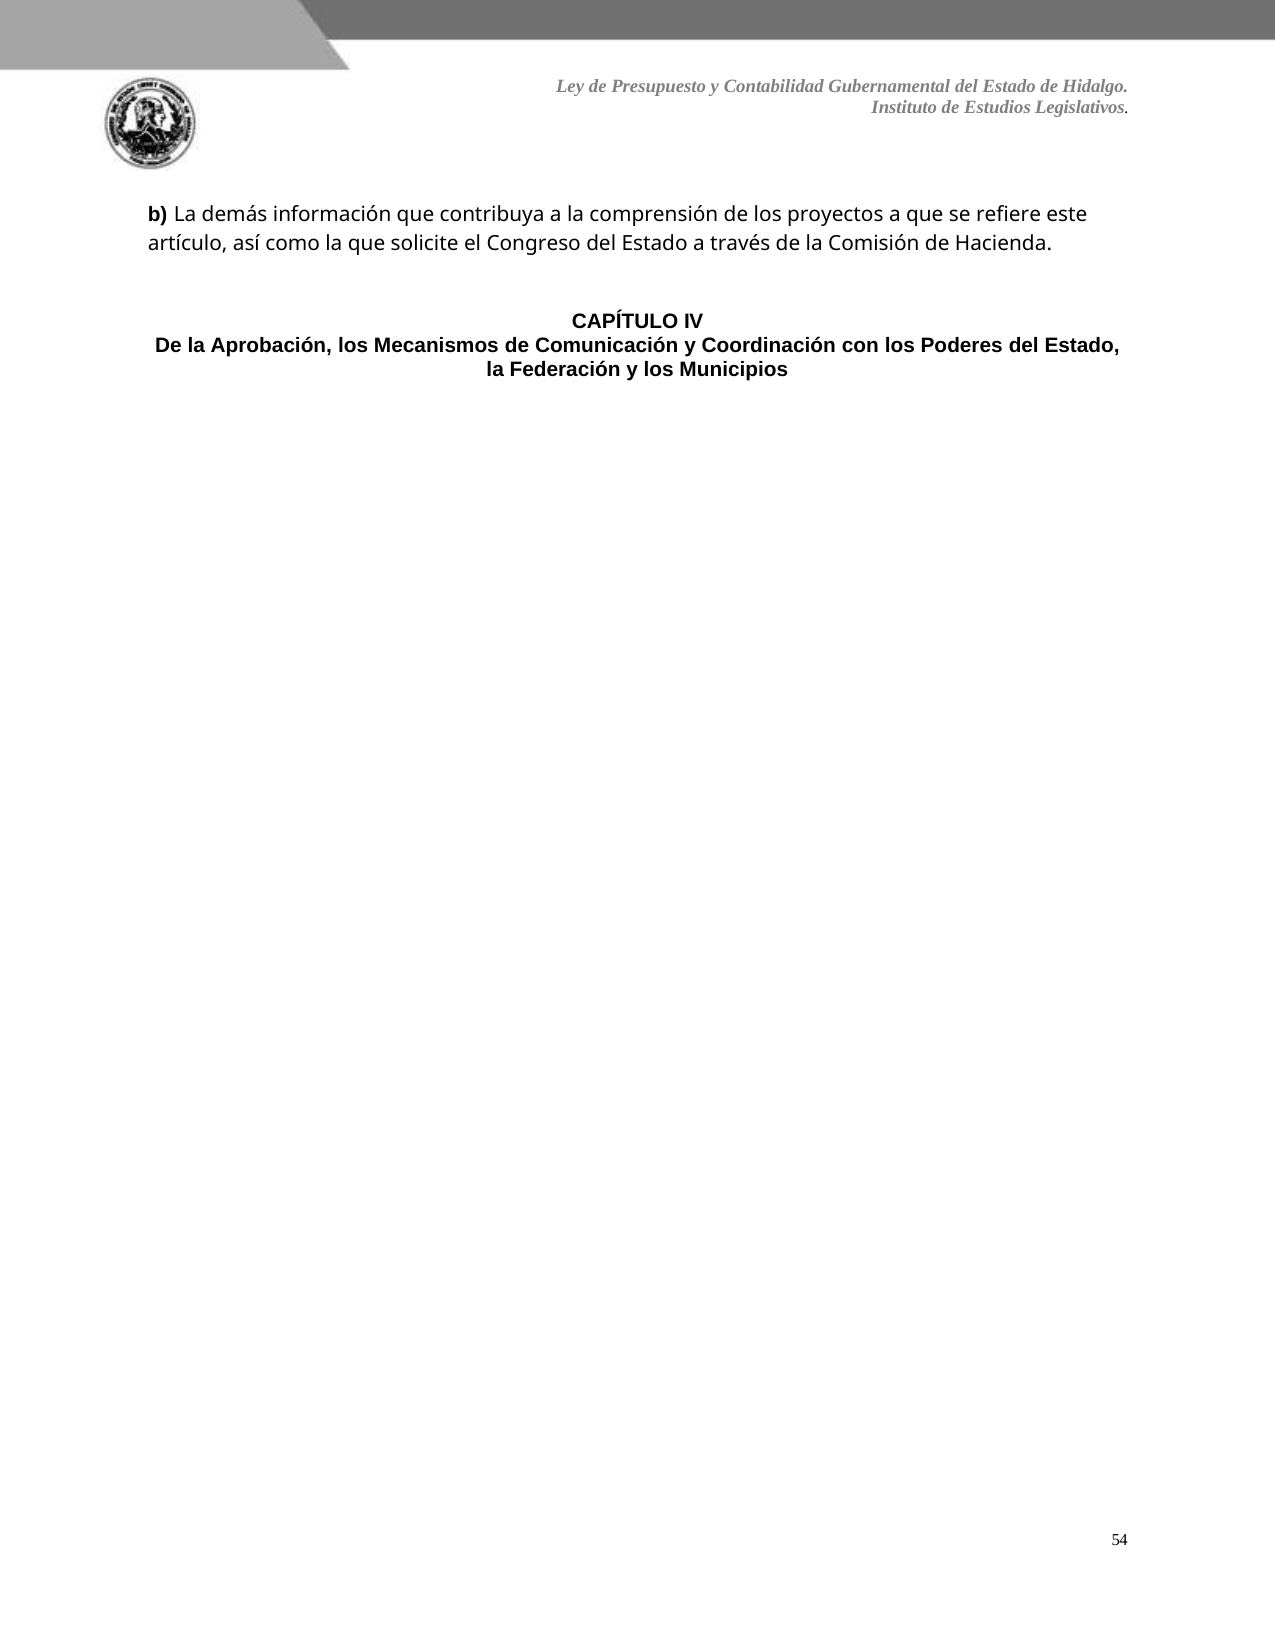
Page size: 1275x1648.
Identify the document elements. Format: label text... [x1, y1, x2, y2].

subtitle De la Aprobación, los Mecanismos de Comunicación y Coordinación con los Poderes del Estado, la Federación y los Municipios [152, 332, 1123, 380]
picture [0, 0, 1275, 171]
list La demás información que contribuya a la comprensión de los proyectos a que se refiere este artículo, así como la que solicite el Congreso del Estado a través de la Comisión de Hacienda. [148, 199, 1127, 256]
subtitle CAPÍTULO IV [410, 308, 865, 332]
